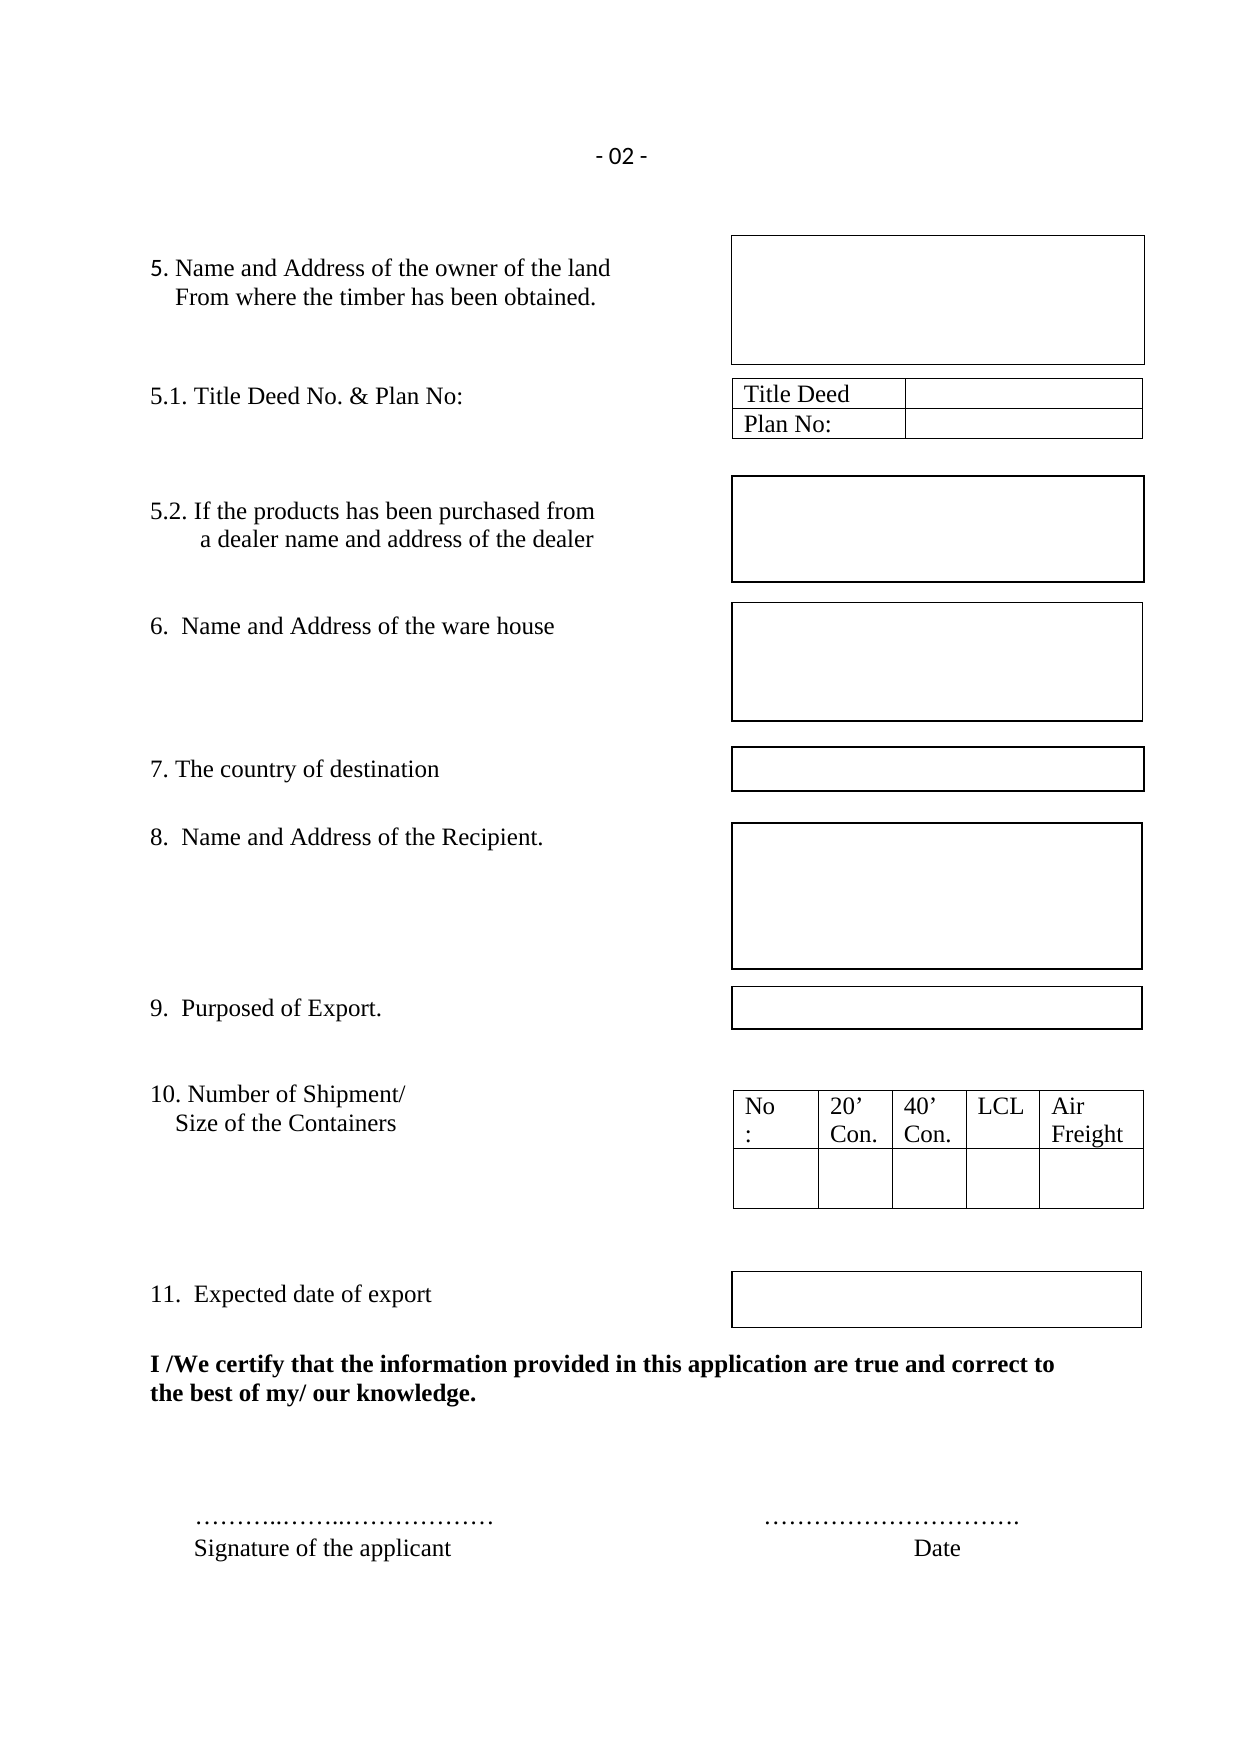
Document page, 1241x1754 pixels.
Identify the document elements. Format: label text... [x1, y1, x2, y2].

table_header [906, 379, 1142, 408]
table_cell [819, 1149, 892, 1208]
table_cell [793, 1149, 818, 1208]
table_header 40’ Con. [893, 1091, 966, 1148]
list 7. The country of destination [150, 754, 731, 783]
list 5. Name and Address of the owner of the land [150, 252, 731, 282]
table_header LCL [967, 1091, 1039, 1148]
table_cell [1040, 1149, 1143, 1208]
list ………..……..……………… …………………………. [194, 1473, 1093, 1530]
table_header Air Freight [1040, 1091, 1143, 1148]
table_cell [906, 409, 1142, 438]
table_cell [734, 1149, 793, 1208]
table_header 20’ Con. [819, 1091, 892, 1148]
table_cell [967, 1149, 1039, 1208]
list 5.2. If the products has been purchased from [150, 496, 731, 524]
list I /We certify that the information provided in this application are true and correct to the best of my/ our knowledge. [150, 1349, 1093, 1406]
text - 02 - [150, 140, 1093, 171]
list 10. Number of Shipment/ [150, 1079, 1093, 1108]
list 8. Name and Address of the Recipient. [150, 822, 731, 850]
list Size of the Containers [150, 1108, 733, 1136]
list 11. Expected date of export [150, 1279, 731, 1308]
list a dealer name and address of the dealer [150, 524, 731, 553]
table_header Title Deed [733, 379, 905, 408]
text Signature of the applicant Date [150, 1533, 1093, 1561]
table_header No: [734, 1091, 793, 1148]
table_cell Plan No: [733, 409, 905, 438]
list 6. Name and Address of the ware house [150, 611, 731, 639]
list 5.1. Title Deed No. & Plan No: [150, 381, 732, 409]
table_cell [893, 1149, 966, 1208]
list From where the timber has been obtained. [150, 282, 731, 311]
table_header [793, 1091, 818, 1148]
list 9. Purposed of Export. [150, 993, 731, 1021]
